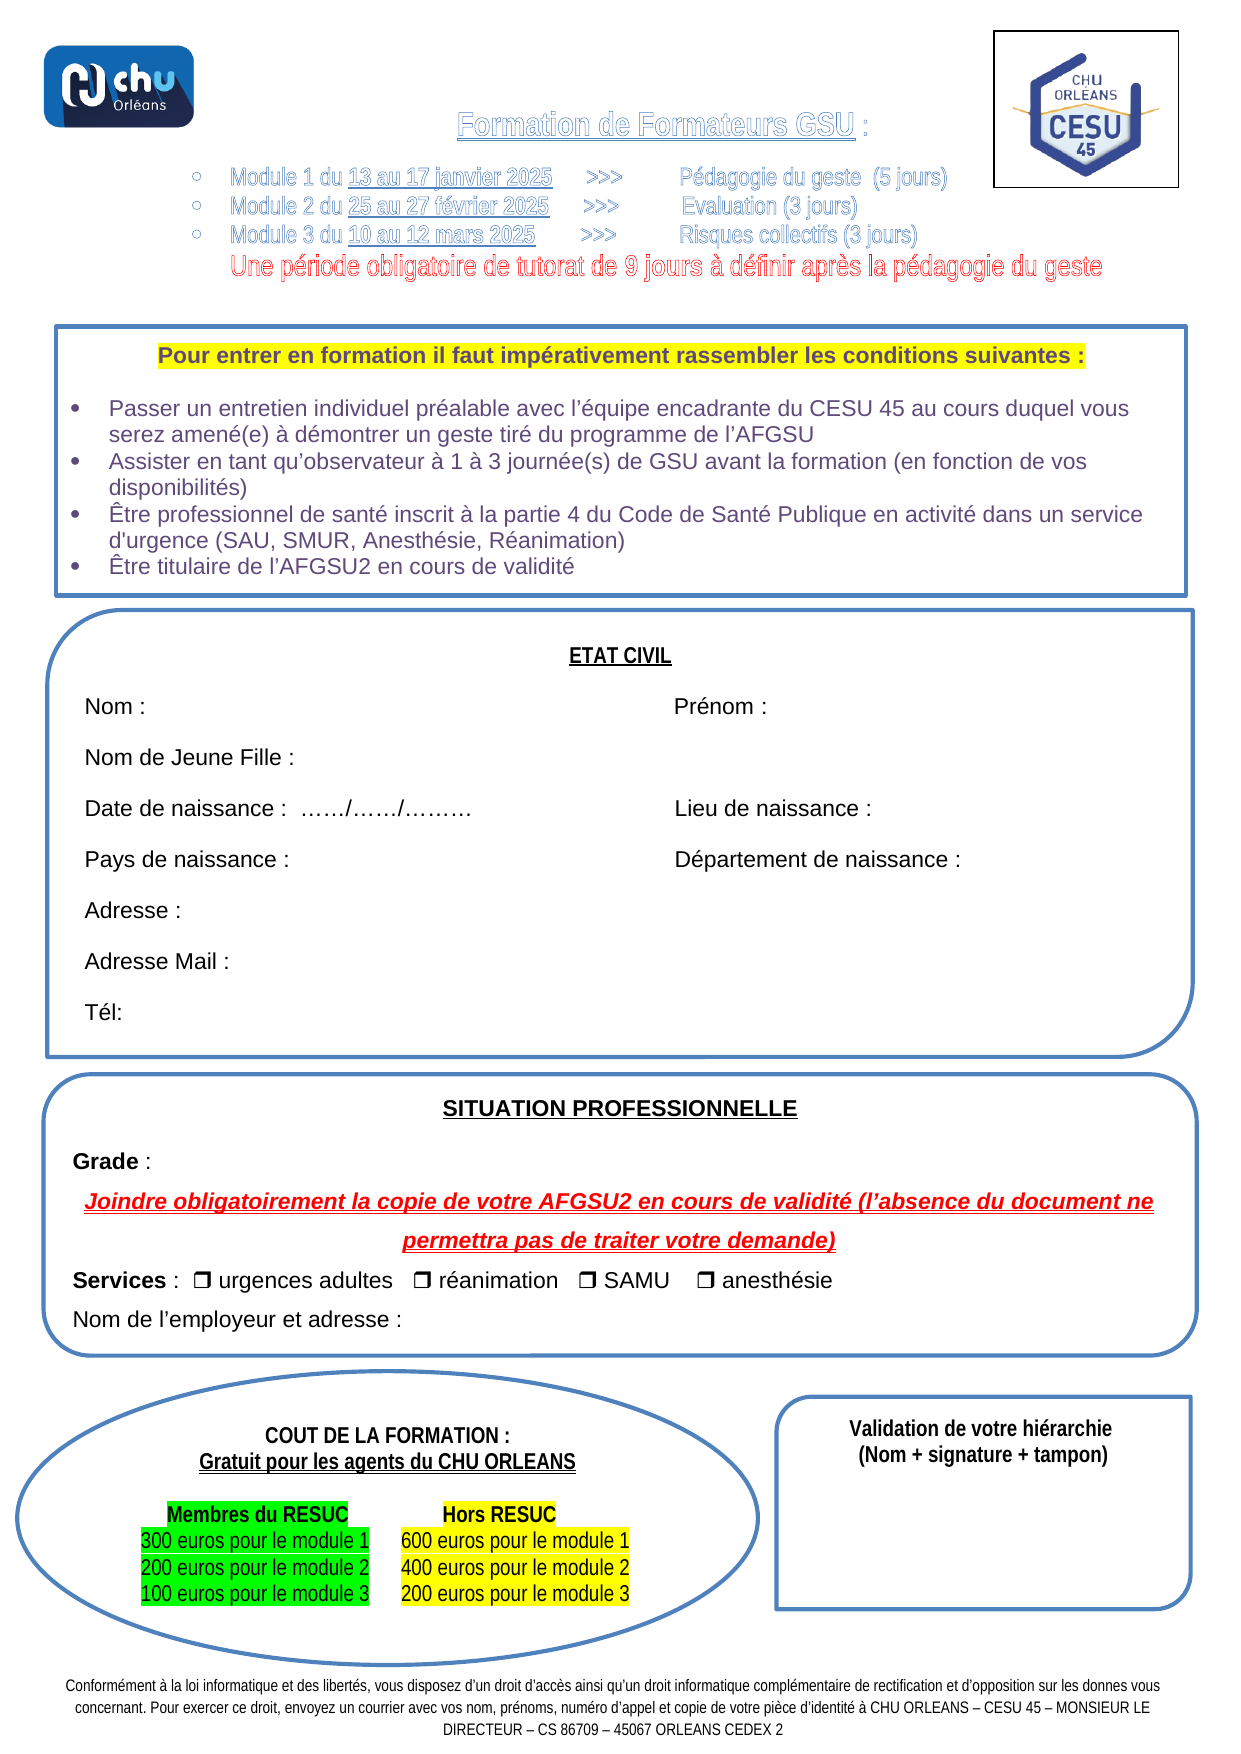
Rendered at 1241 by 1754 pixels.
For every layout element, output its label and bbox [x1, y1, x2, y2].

picture [15, 12, 218, 160]
picture [1009, 38, 1163, 181]
